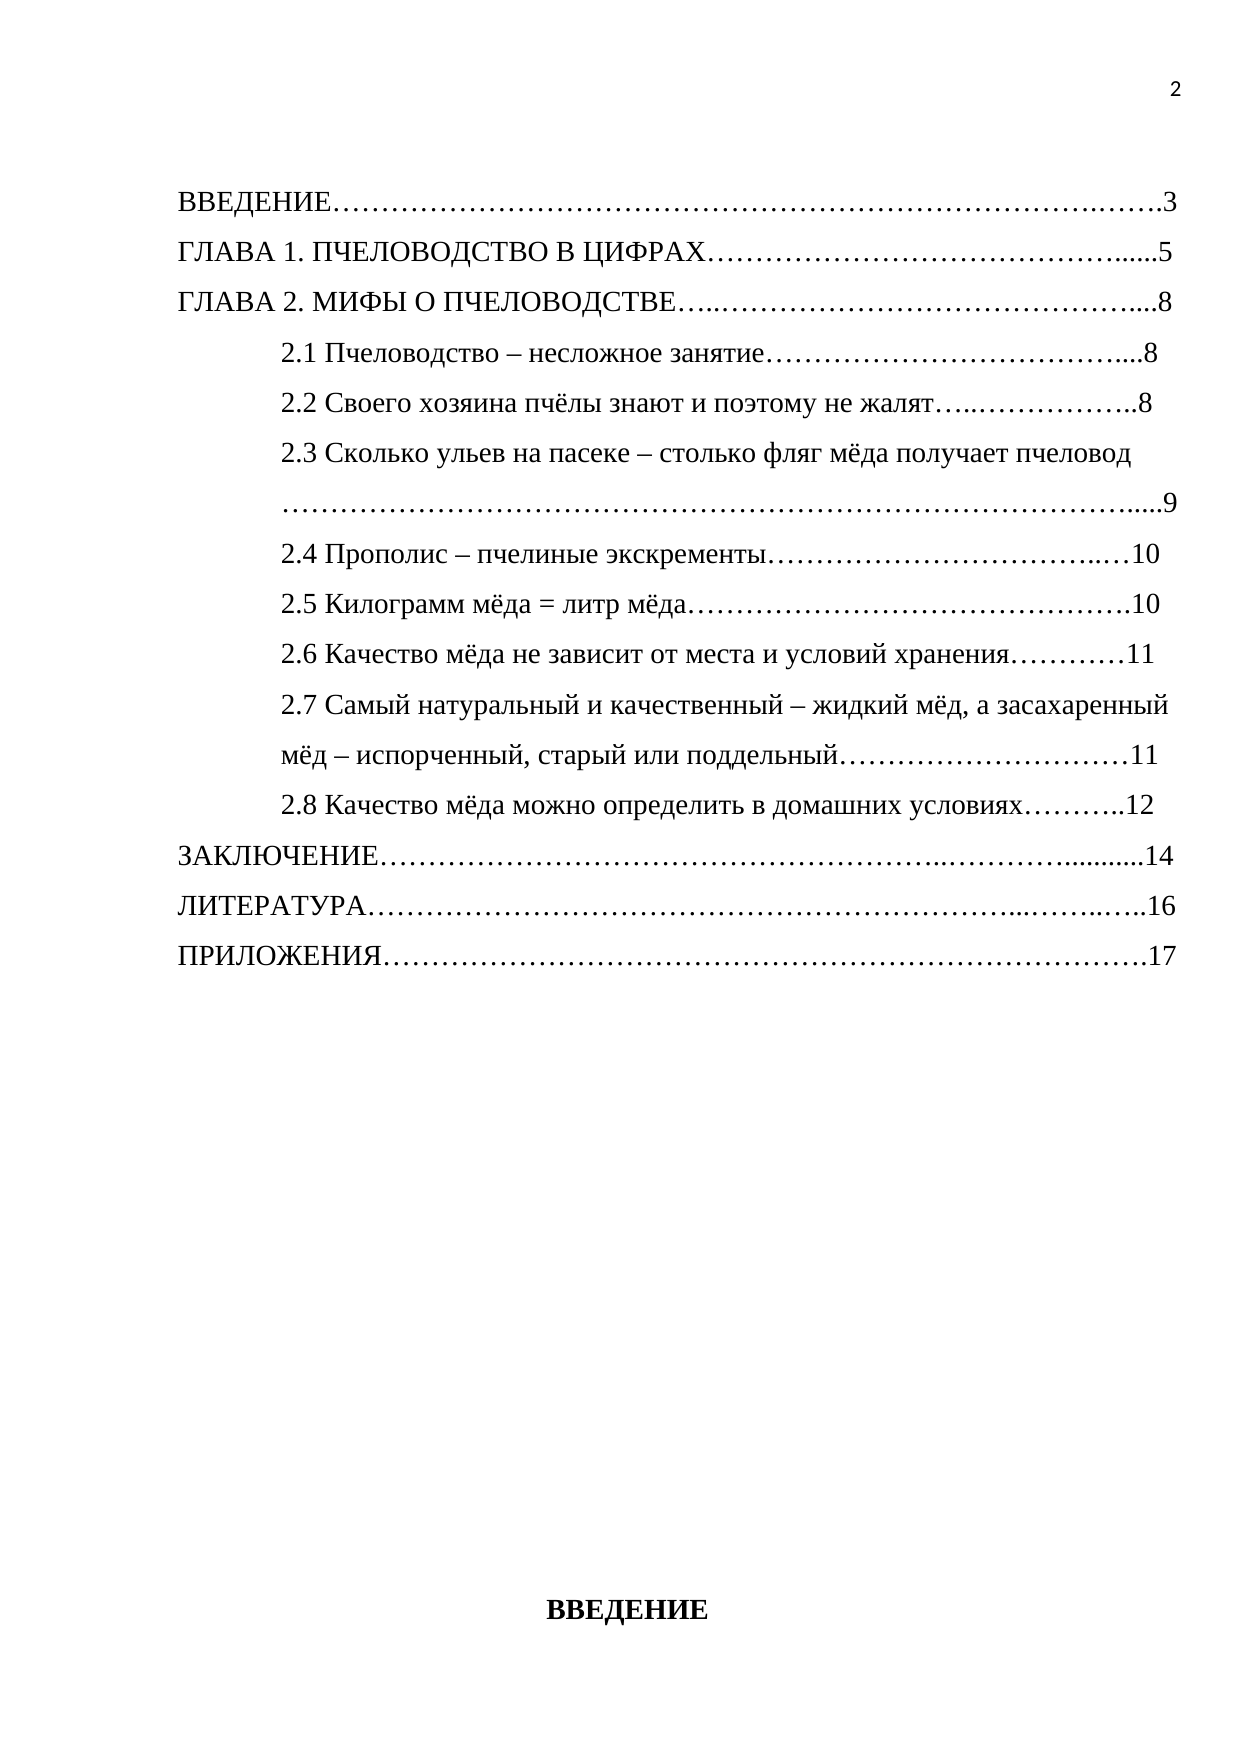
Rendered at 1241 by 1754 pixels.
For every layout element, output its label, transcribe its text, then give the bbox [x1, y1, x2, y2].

text ЗАКЛЮЧЕНИЕ…………………………………………………..…………...........14 [177, 838, 1181, 871]
text 2.8 Качество мёда можно определить в домашних условиях………..12 [177, 787, 1181, 821]
text ВВЕДЕНИЕ…………………………………………………………………….…….3 [177, 184, 1181, 217]
text ГЛАВА 1. ПЧЕЛОВОДСТВО В ЦИФРАХ……………………………………......5 [177, 234, 1181, 268]
text 2.2 Своего хозяина пчёлы знают и поэтому не жалят…..……………..8 [177, 385, 1181, 418]
text 2.7 Самый натуральный и качественный – жидкий мёд, а засахаренный [177, 687, 1181, 720]
text мёд – испорченный, старый или поддельный…………………………11 [177, 737, 1181, 771]
text …………………………………………………………………………….....9 [177, 486, 1181, 519]
text 2.6 Качество мёда не зависит от места и условий хранения…………11 [177, 637, 1181, 670]
text ВВЕДЕНИЕ [472, 1592, 1181, 1626]
text 2.1 Пчеловодство – несложное занятие………………………………....8 [177, 335, 1181, 368]
text ГЛАВА 2. МИФЫ О ПЧЕЛОВОДСТВЕ…..……………………………………....8 [177, 284, 1181, 318]
text ЛИТЕРАТУРА…………………………………………………………...……..…..16 [177, 888, 1181, 922]
text 2.4 Прополис – пчелиные экскременты……………………………..…10 [177, 536, 1181, 569]
text 2.5 Килограмм мёда = литр мёда……………………………………….10 [177, 586, 1181, 620]
text 2.3 Сколько ульев на пасеке – столько фляг мёда получает пчеловод [177, 435, 1181, 469]
text ПРИЛОЖЕНИЯ…………………………………………………………………….17 [177, 938, 1181, 972]
